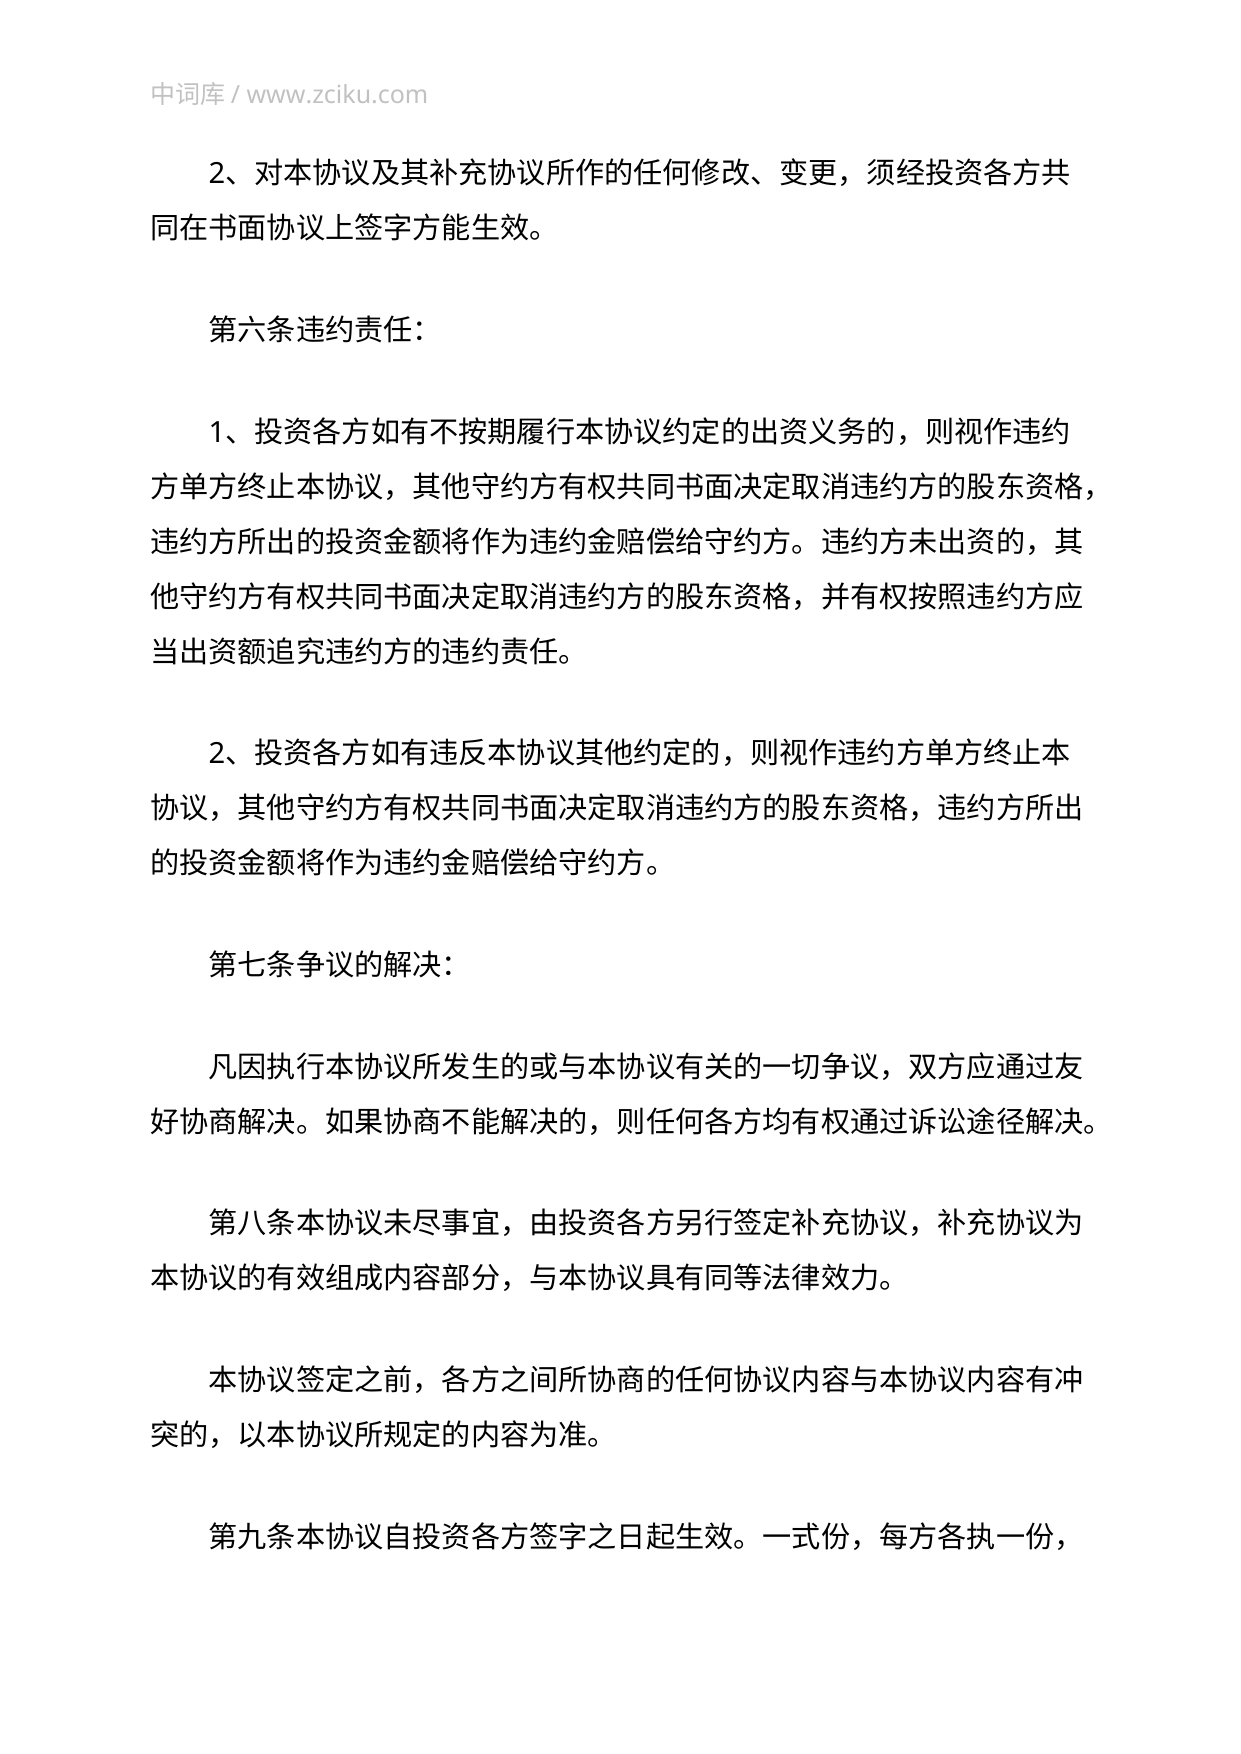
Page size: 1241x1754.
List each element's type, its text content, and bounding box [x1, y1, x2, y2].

text 2、投资各方如有违反本协议其他约定的，则视作违约方单方终止本协议，其他守约方有权共同书面决定取消违约方的股东资格，违约方所出的投资金额将作为违约金赔偿给守约方。 [150, 730, 1090, 882]
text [150, 1513, 1090, 1556]
text 1、投资各方如有不按期履行本协议约定的出资义务的，则视作违约方单方终止本协议，其他守约方有权共同书面决定取消违约方的股东资格，违约方所出的投资金额将作为违约金赔偿给守约方。违约方未出资的，其他守约方有权共同书面决定取消违约方的股东资格，并有权按照违约方应当出资额追究违约方的违约责任。 [150, 408, 1090, 671]
text 本协议签定之前，各方之间所协商的任何协议内容与本协议内容有冲突的，以本协议所规定的内容为准。 [150, 1357, 1090, 1454]
text 第七条争议的解决： [150, 942, 1090, 984]
text 凡因执行本协议所发生的或与本协议有关的一切争议，双方应通过友好协商解决。如果协商不能解决的，则任何各方均有权通过诉讼途径解决。 [150, 1043, 1090, 1141]
text 第六条违约责任： [150, 307, 1090, 349]
text 2、对本协议及其补充协议所作的任何修改、变更，须经投资各方共同在书面协议上签字方能生效。 [150, 150, 1090, 247]
text 第八条本协议未尽事宜，由投资各方另行签定补充协议，补充协议为本协议的有效组成内容部分，与本协议具有同等法律效力。 [150, 1200, 1090, 1297]
